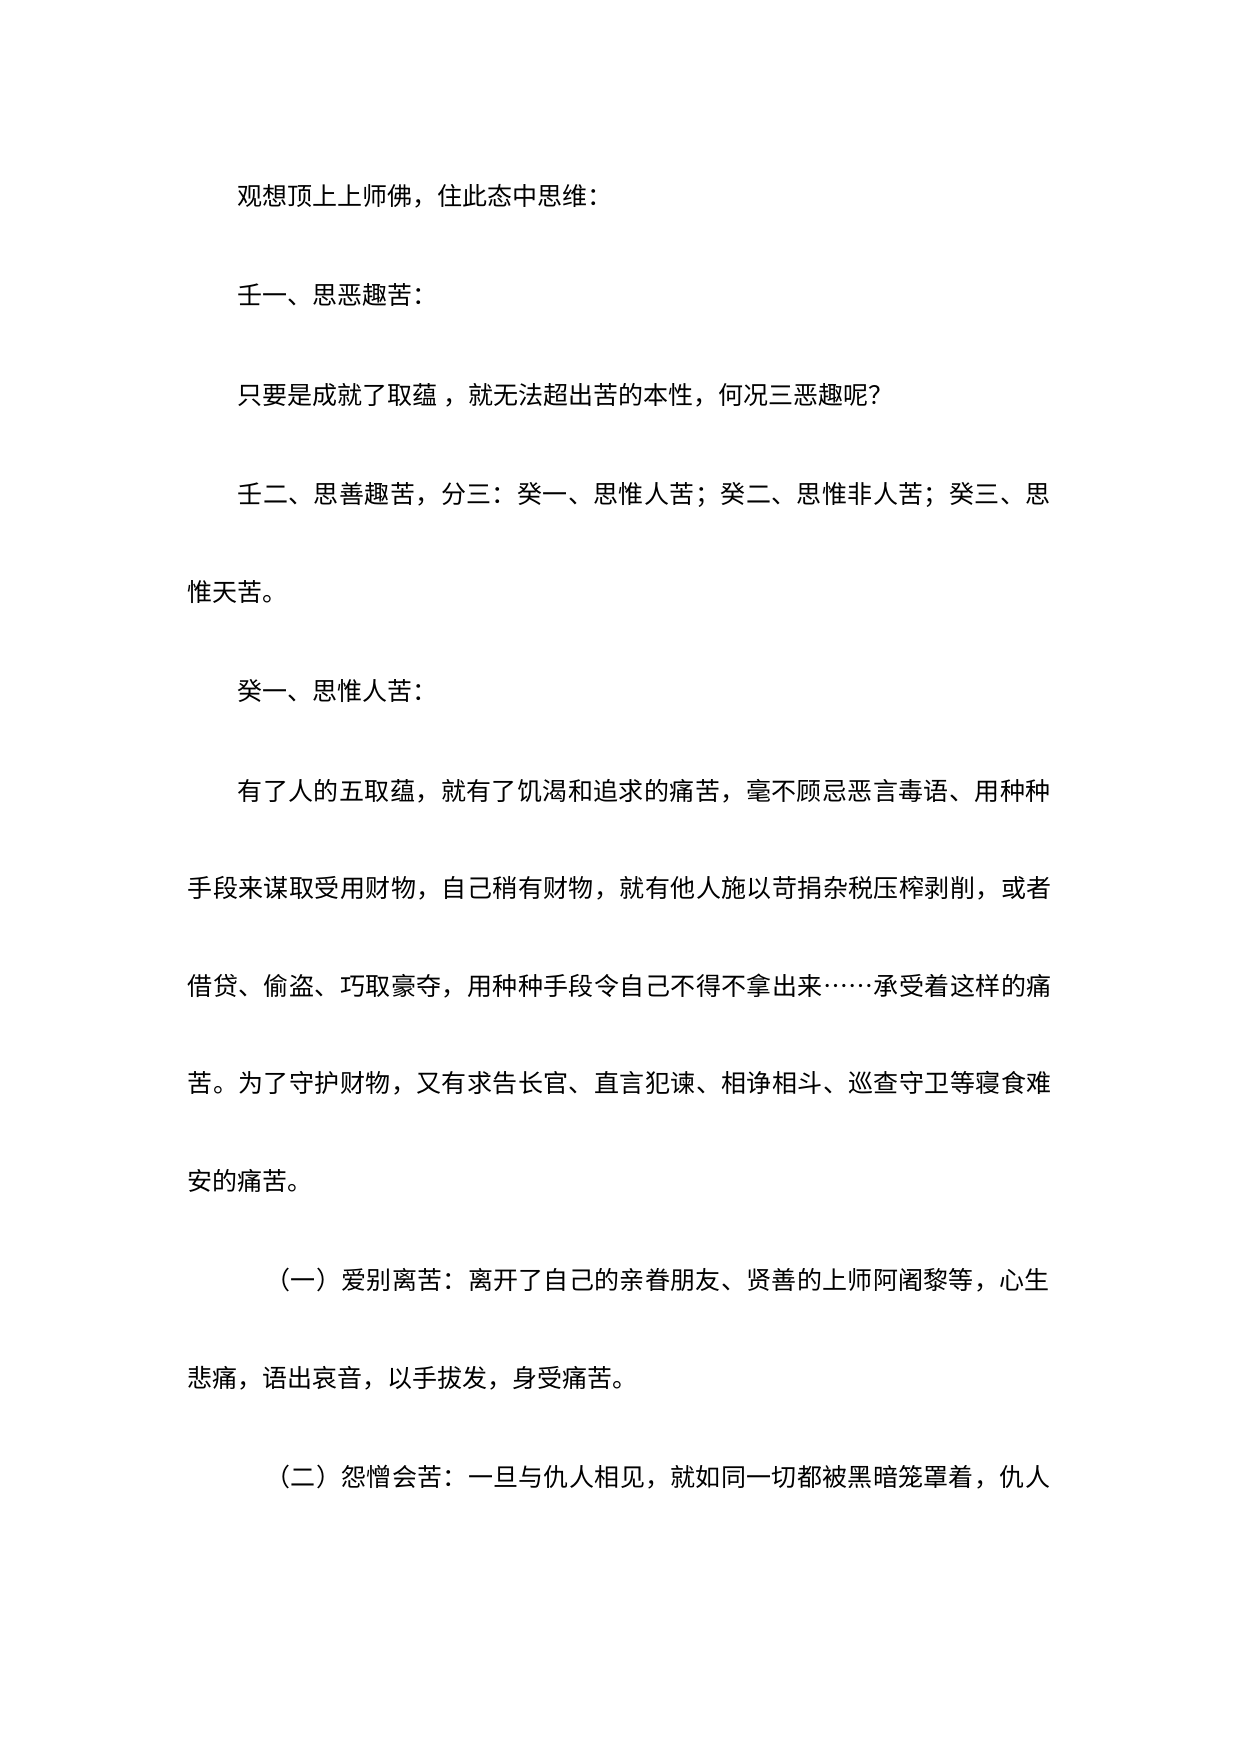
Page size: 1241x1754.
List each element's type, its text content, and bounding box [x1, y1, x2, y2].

text 癸一、思惟人苦： [187, 657, 1053, 722]
text 观想顶上上师佛，住此态中思维： [187, 162, 1053, 227]
text 壬二、思善趣苦，分三：癸一、思惟人苦；癸二、思惟非人苦；癸三、思惟天苦。 [187, 460, 1053, 623]
text 只要是成就了取蕴 ，就无法超出苦的本性，何况三恶趣呢？ [187, 361, 1053, 426]
text 有了人的五取蕴，就有了饥渴和追求的痛苦，毫不顾忌恶言毒语、用种种手段来谋取受用财物，自己稍有财物，就有他人施以苛捐杂税压榨剥削，或者借贷、偷盗、巧取豪夺，用种种手段令自己不得不拿出来……承受着这样的痛苦。为了守护财物，又有求告长官、直言犯谏、相诤相斗、巡查守卫等寝食难安的痛苦。 [187, 757, 1053, 1212]
text （一）爱别离苦：离开了自己的亲眷朋友、贤善的上师阿阇黎等，心生悲痛，语出哀音，以手拔发，身受痛苦。 [187, 1246, 1053, 1409]
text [187, 1443, 1053, 1508]
text 壬一、思恶趣苦： [187, 261, 1053, 326]
